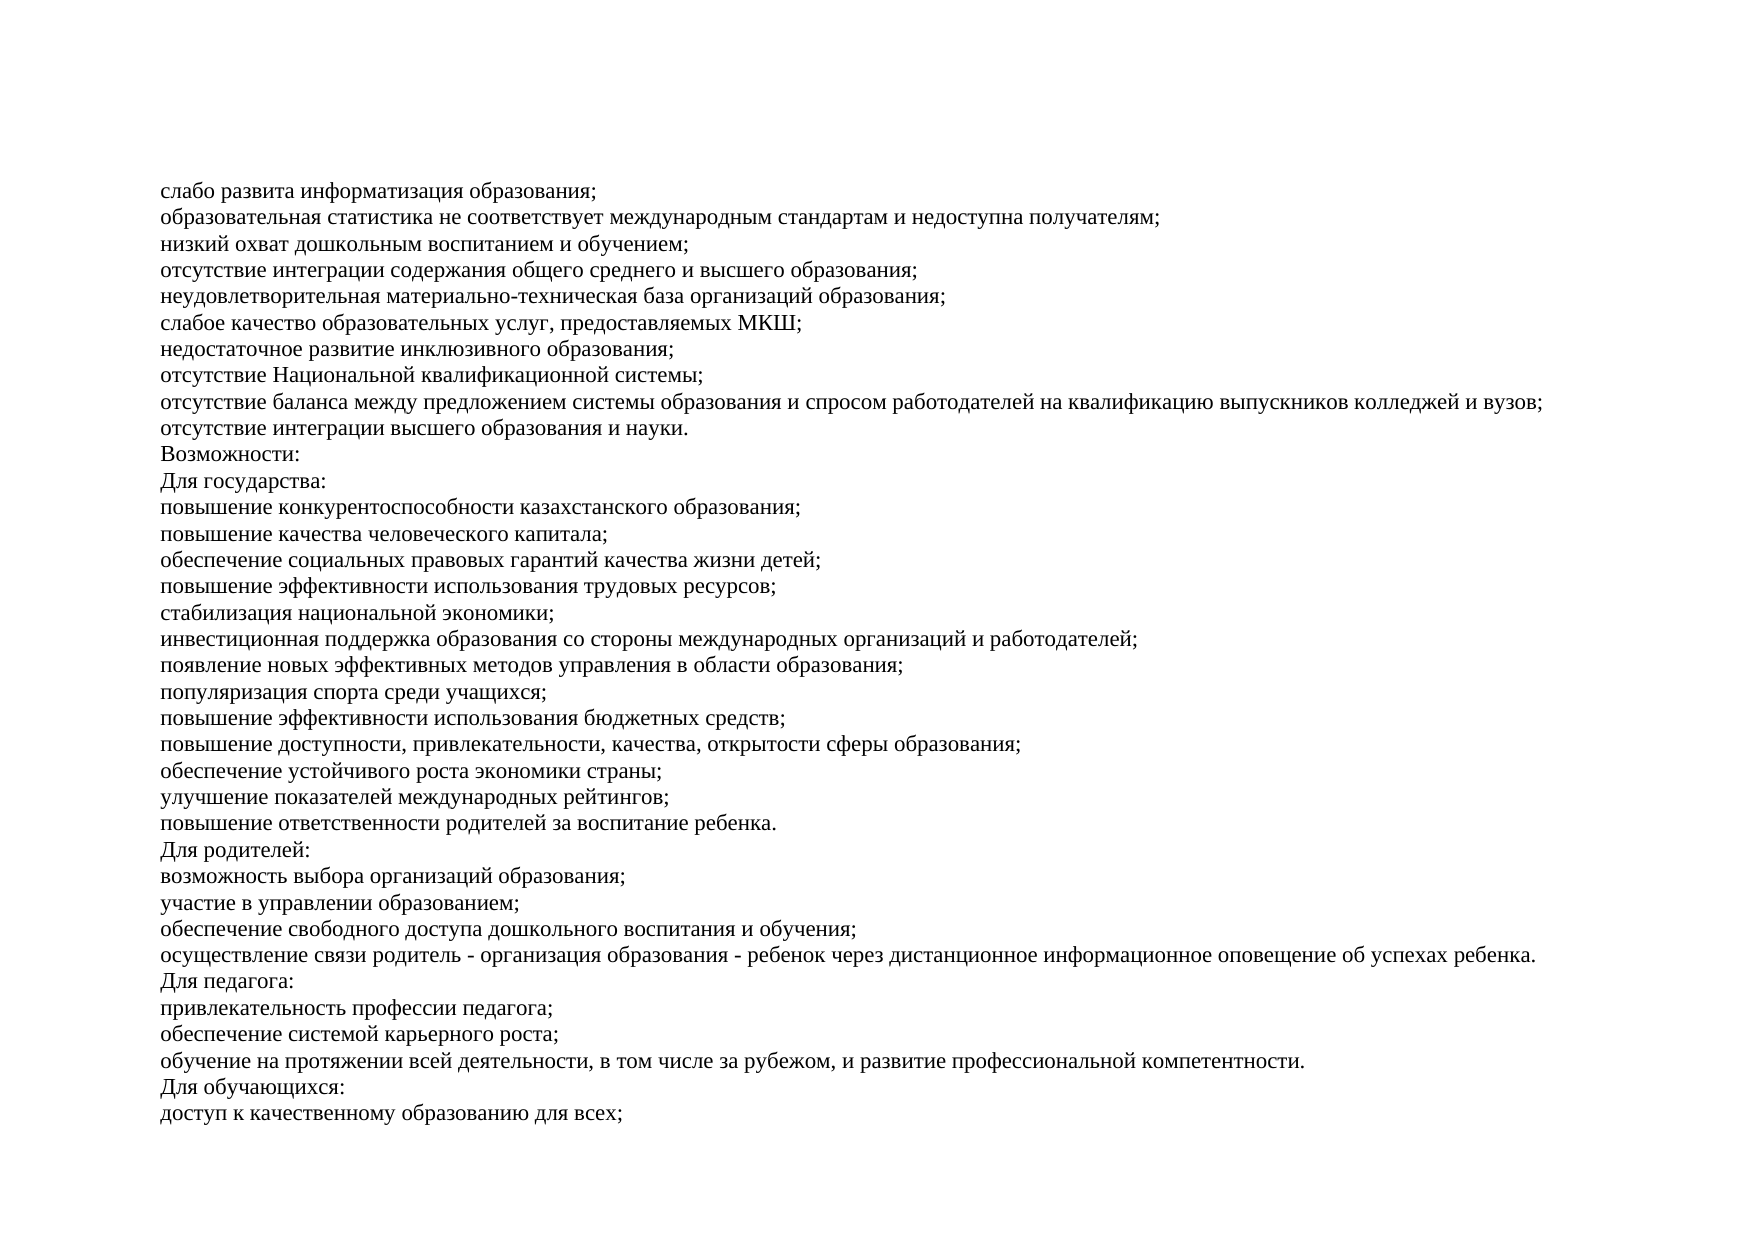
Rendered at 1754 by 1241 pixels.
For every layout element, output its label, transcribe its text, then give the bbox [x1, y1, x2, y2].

text отсутствие интеграции высшего образования и науки. [118, 414, 1635, 441]
text низкий охват дошкольным воспитанием и обучением; [118, 230, 1635, 256]
text Для обучающихся: [118, 1073, 1635, 1099]
text популяризация спорта среди учащихся; [118, 678, 1635, 704]
text Для государства: [118, 467, 1635, 493]
text обеспечение системой карьерного роста; [118, 1020, 1635, 1047]
text обеспечение социальных правовых гарантий качества жизни детей; [118, 546, 1635, 572]
text отсутствие баланса между предложением системы образования и спросом работодателей на квалификацию выпускников колледжей и вузов; [118, 388, 1635, 414]
text улучшение показателей международных рейтингов; [118, 783, 1635, 809]
text слабое качество образовательных услуг, предоставляемых МКШ; [118, 309, 1635, 335]
text Для родителей: [118, 836, 1635, 862]
text недостаточное развитие инклюзивного образования; [118, 335, 1635, 361]
text стабилизация национальной экономики; [118, 599, 1635, 625]
text повышение конкурентоспособности казахстанского образования; [118, 493, 1635, 519]
text повышение ответственности родителей за воспитание ребенка. [118, 809, 1635, 836]
text повышение качества человеческого капитала; [118, 519, 1635, 546]
text неудовлетворительная материально-техническая база организаций образования; [118, 282, 1635, 309]
text осуществление связи родитель - организация образования - ребенок через дистанционное информационное оповещение об успехах ребенка. [118, 941, 1635, 968]
text повышение эффективности использования бюджетных средств; [118, 704, 1635, 730]
text обеспечение устойчивого роста экономики страны; [118, 757, 1635, 783]
text Для педагога: [118, 968, 1635, 994]
text возможность выбора организаций образования; [118, 862, 1635, 888]
text повышение эффективности использования трудовых ресурсов; [118, 572, 1635, 599]
text слабо развита информатизация образования; [118, 177, 1635, 203]
text привлекательность профессии педагога; [118, 994, 1635, 1020]
text появление новых эффективных методов управления в области образования; [118, 651, 1635, 678]
text повышение доступности, привлекательности, качества, открытости сферы образования; [118, 730, 1635, 757]
text отсутствие Национальной квалификационной системы; [118, 361, 1635, 388]
text Возможности: [118, 441, 1635, 467]
text обеспечение свободного доступа дошкольного воспитания и обучения; [118, 915, 1635, 941]
text отсутствие интеграции содержания общего среднего и высшего образования; [118, 256, 1635, 282]
text участие в управлении образованием; [118, 888, 1635, 915]
text обучение на протяжении всей деятельности, в том числе за рубежом, и развитие профессиональной компетентности. [118, 1047, 1635, 1073]
text доступ к качественному образованию для всех; [118, 1099, 1635, 1126]
text инвестиционная поддержка образования со стороны международных организаций и работодателей; [118, 625, 1635, 651]
text образовательная статистика не соответствует международным стандартам и недоступна получателям; [118, 203, 1635, 230]
